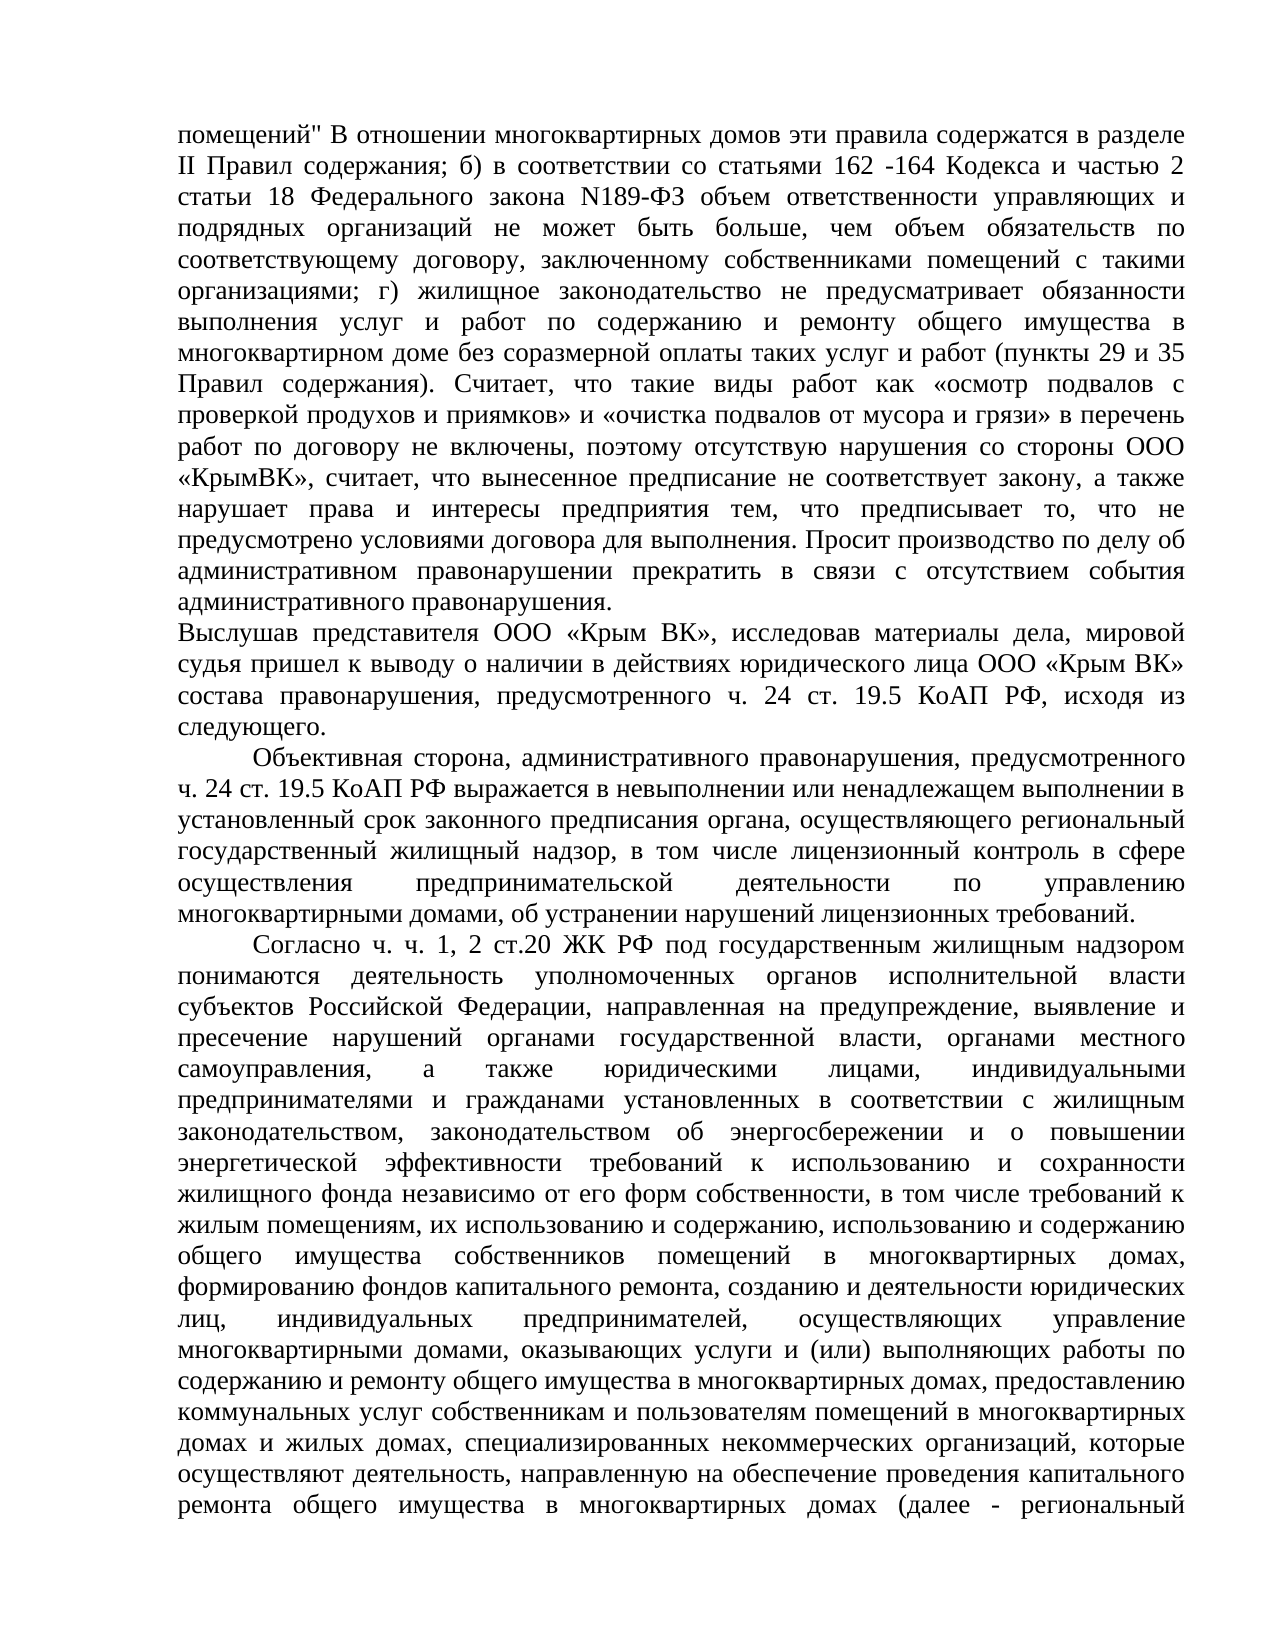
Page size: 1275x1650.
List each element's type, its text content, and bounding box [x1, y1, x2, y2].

text Выслушав представителя ООО «Крым ВК», исследовав материалы дела, мировой судья пришел к выводу о наличии в действиях юридического лица ООО «Крым ВК» состава правонарушения, предусмотренного ч. 24 ст. 19.5 КоАП РФ, исходя из следующего. [177, 616, 1186, 741]
text Объективная сторона, административного правонарушения, предусмотренного ч. 24 ст. 19.5 КоАП РФ выражается в невыполнении или ненадлежащем выполнении в установленный срок законного предписания органа, осуществляющего региональный государственный жилищный надзор, в том числе лицензионный контроль в сфере осуществления предпринимательской деятельности по управлению многоквартирными домами, об устранении нарушений лицензионных требований. [177, 741, 1186, 928]
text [177, 928, 1186, 1520]
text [177, 118, 1186, 616]
